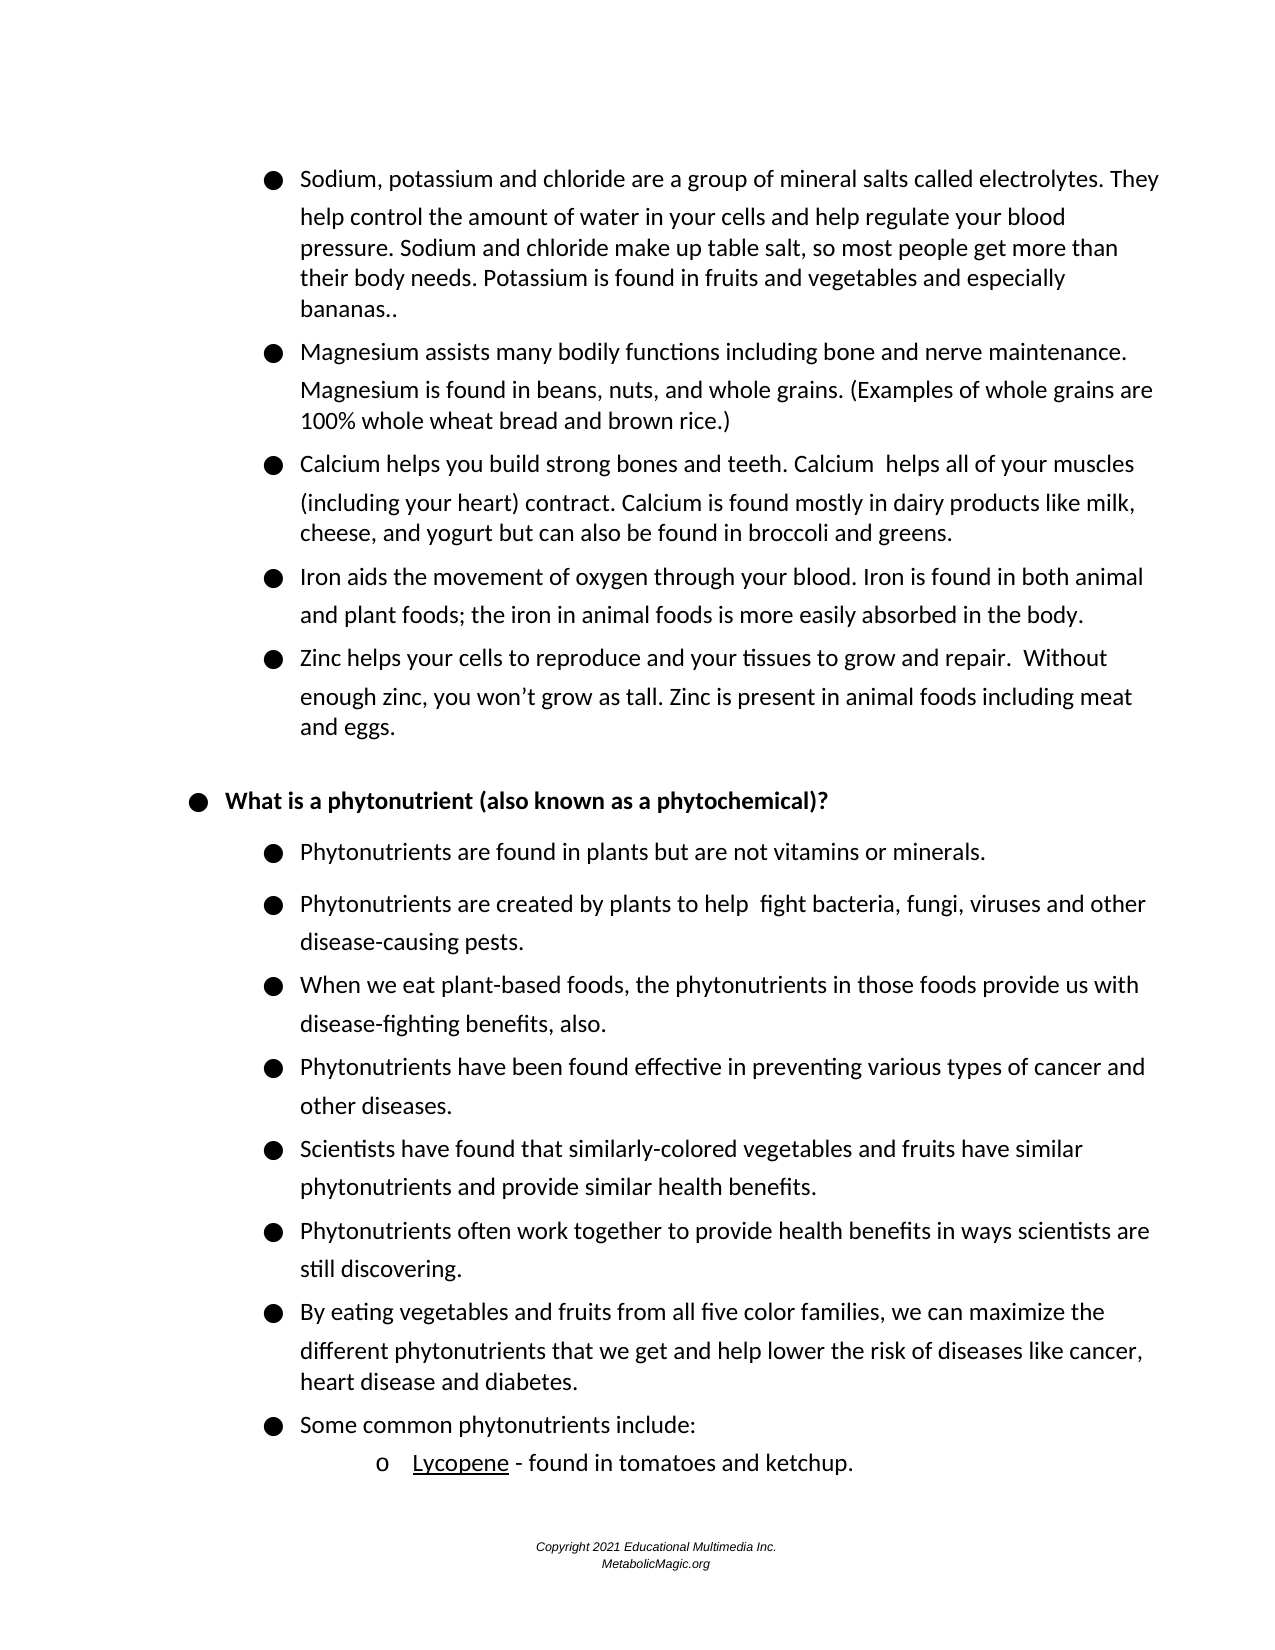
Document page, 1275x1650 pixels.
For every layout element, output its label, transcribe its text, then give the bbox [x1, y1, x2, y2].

list When we eat plant-based foods, the phytonutrients in those foods provide us with disease-fighting benefits, also. [262, 957, 1162, 1038]
list By eating vegetables and fruits from all five color families, we can maximize the different phytonutrients that we get and help lower the risk of diseases like cancer, heart disease and diabetes. [262, 1284, 1162, 1396]
list Phytonutrients have been found effective in preventing various types of cancer and other diseases. [262, 1038, 1162, 1120]
list Calcium helps you build strong bones and teeth. Calcium helps all of your muscles (including your heart) contract. Calcium is found mostly in dairy products like milk, cheese, and yogurt but can also be found in broccoli and greens. [262, 436, 1162, 548]
list Phytonutrients are created by plants to help fight bacteria, fungi, viruses and other disease-causing pests. [262, 875, 1162, 957]
list Some common phytonutrients include: [262, 1396, 1162, 1447]
list Phytonutrients often work together to provide health benefits in ways scientists are still discovering. [262, 1202, 1162, 1284]
list Sodium, potassium and chloride are a group of mineral salts called electrolytes. They help control the amount of water in your cells and help regulate your blood pressure. Sodium and chloride make up table salt, so most people get more than their body needs. Potassium is found in fruits and vegetables and especially bananas.. [262, 150, 1162, 323]
list Iron aids the movement of oxygen through your blood. Iron is found in both animal and plant foods; the iron in animal foods is more easily absorbed in the body. [262, 548, 1162, 630]
list What is a phytonutrient (also known as a phytochemical)? [187, 772, 1162, 824]
list Zinc helps your cells to reproduce and your tissues to grow and repair. Without enough zinc, you won’t grow as tall. Zinc is present in animal foods including meat and eggs. [262, 630, 1162, 742]
list Lycopene - found in tomatoes and ketchup. [375, 1447, 1162, 1479]
list Scientists have found that similarly-colored vegetables and fruits have similar phytonutrients and provide similar health benefits. [262, 1120, 1162, 1202]
list Magnesium assists many bodily functions including bone and nerve maintenance. Magnesium is found in beans, nuts, and whole grains. (Examples of whole grains are 100% whole wheat bread and brown rice.) [262, 323, 1162, 436]
list Phytonutrients are found in plants but are not vitamins or minerals. [262, 824, 1162, 875]
